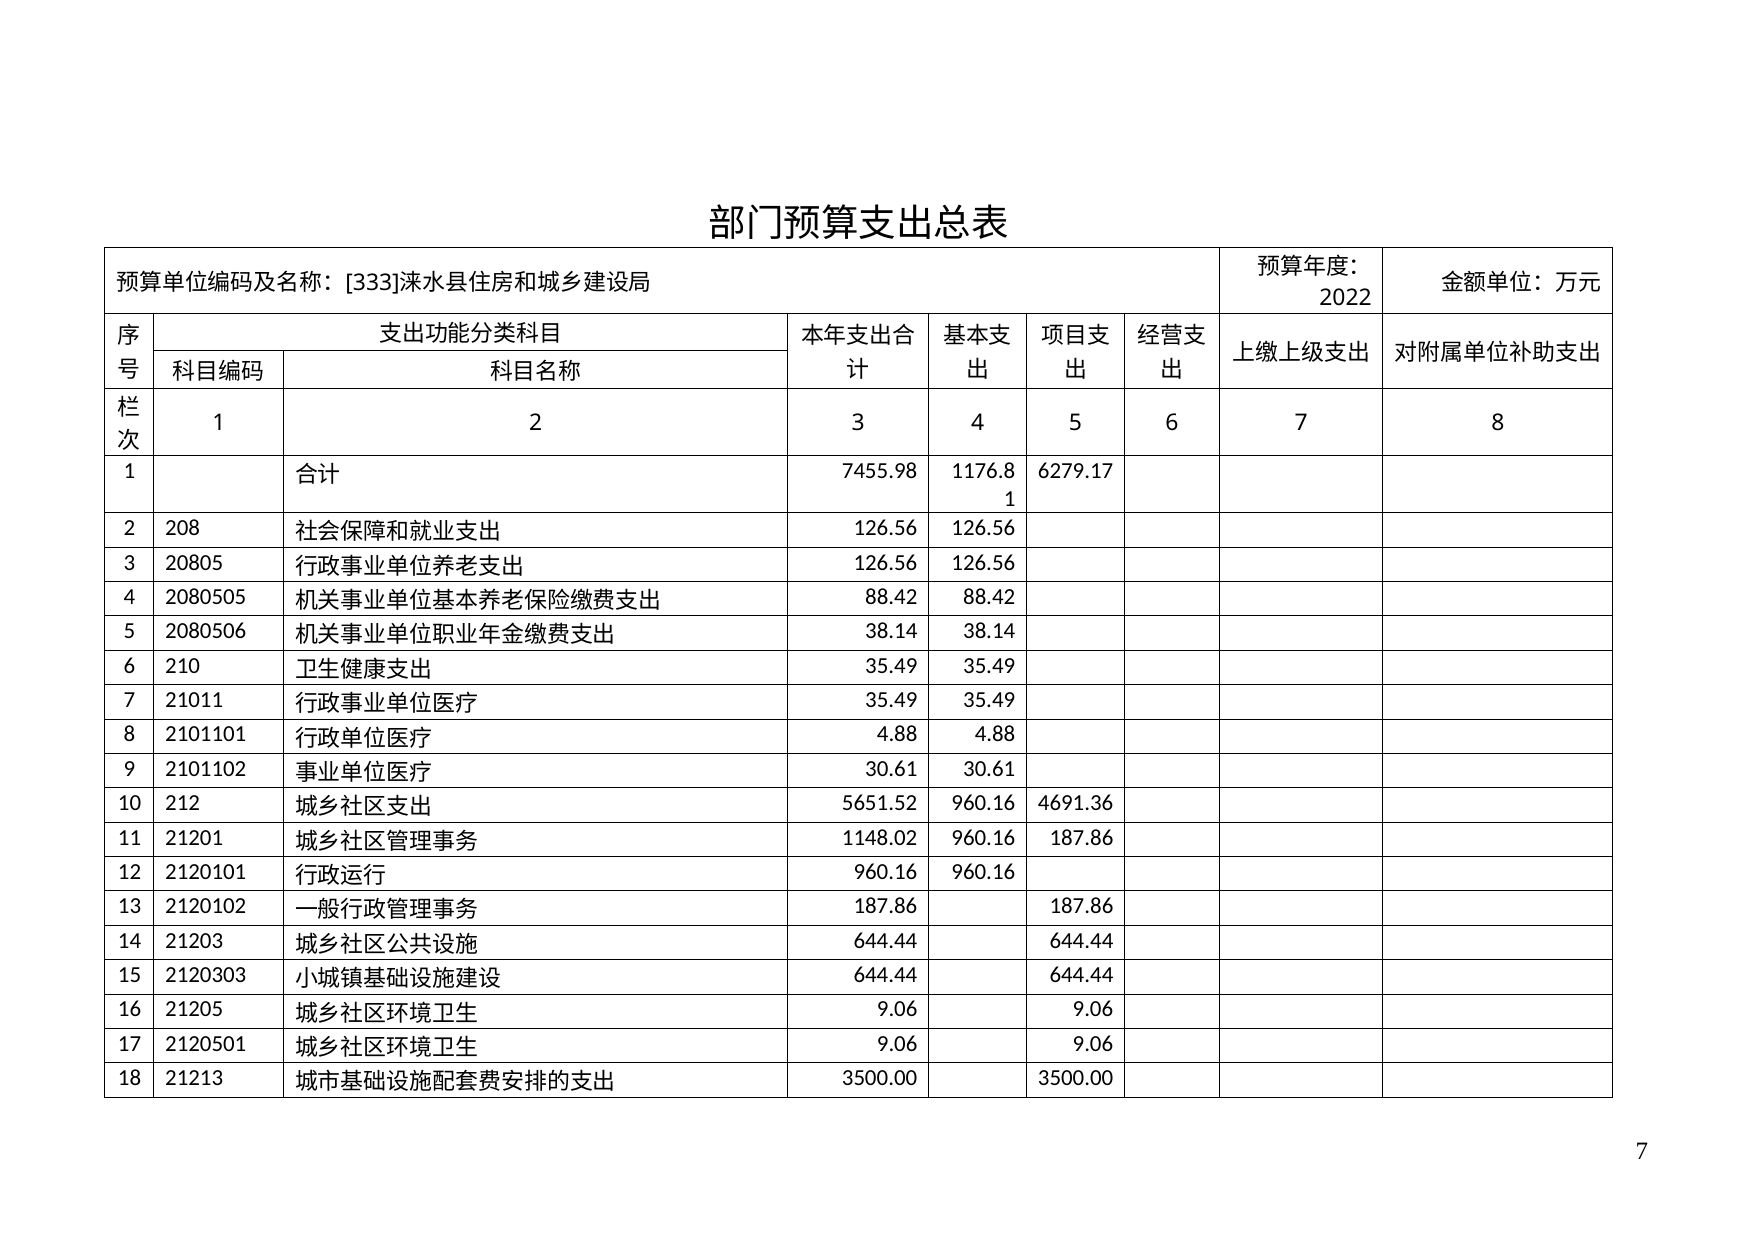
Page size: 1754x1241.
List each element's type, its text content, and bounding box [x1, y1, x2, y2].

table_cell [1125, 857, 1219, 890]
table_cell [1220, 548, 1382, 581]
table_cell [1383, 456, 1612, 512]
table_cell 35.49 [788, 685, 928, 718]
table_cell [1383, 823, 1612, 856]
table_cell 13 [105, 891, 153, 925]
table_cell 5 [1027, 389, 1124, 455]
table_cell 1176.81 [929, 456, 1026, 512]
table_cell [1125, 823, 1219, 856]
table_cell [1383, 548, 1612, 581]
table_cell 城乡社区管理事务 [284, 823, 787, 856]
table_cell [1383, 616, 1612, 650]
table_cell 6279.17 [1027, 456, 1124, 512]
table_cell [1125, 1063, 1219, 1097]
table_cell 3500.00 [788, 1063, 928, 1097]
table_cell 2120501 [154, 1029, 283, 1062]
table_cell 3500.00 [1027, 1063, 1124, 1097]
table_cell [1383, 513, 1612, 547]
table_cell [1220, 582, 1382, 615]
table_cell 17 [105, 1029, 153, 1062]
table_cell 合计 [284, 456, 787, 512]
table_cell [1125, 456, 1219, 512]
table_cell 644.44 [788, 960, 928, 993]
table_cell [1125, 891, 1219, 925]
table_cell [1027, 513, 1124, 547]
table_cell [1383, 651, 1612, 684]
table_cell 城乡社区环境卫生 [284, 1029, 787, 1062]
table_cell 4 [929, 389, 1026, 455]
table_cell [1220, 720, 1382, 753]
table_cell [1125, 926, 1219, 959]
table_cell [1027, 720, 1124, 753]
table_cell 预算单位编码及名称：[333]涞水县住房和城乡建设局 [105, 248, 1219, 313]
table_cell 21203 [154, 926, 283, 959]
table_cell 基本支出 [929, 314, 1026, 388]
table_cell 16 [105, 995, 153, 1028]
table_cell 机关事业单位基本养老保险缴费支出 [284, 582, 787, 615]
table_cell 212 [154, 788, 283, 822]
table_cell [1220, 651, 1382, 684]
table_cell 科目编码 [154, 351, 283, 388]
table_cell 经营支出 [1125, 314, 1219, 388]
table_cell [1220, 616, 1382, 650]
table_cell 644.44 [1027, 960, 1124, 993]
table_cell [1125, 513, 1219, 547]
table_cell [1027, 754, 1124, 787]
table_cell [1383, 788, 1612, 822]
table_cell [1220, 823, 1382, 856]
table_cell 30.61 [788, 754, 928, 787]
table_cell 38.14 [929, 616, 1026, 650]
table_cell 11 [105, 823, 153, 856]
table_cell [929, 926, 1026, 959]
table_cell 3 [788, 389, 928, 455]
table_cell 4 [105, 582, 153, 615]
table_cell 对附属单位补助支出 [1383, 314, 1612, 388]
table_cell [929, 960, 1026, 993]
table_cell 9 [105, 754, 153, 787]
table_cell [1220, 685, 1382, 718]
table_cell 2120102 [154, 891, 283, 925]
table_cell 机关事业单位职业年金缴费支出 [284, 616, 787, 650]
table_cell 15 [105, 960, 153, 993]
table_cell 科目名称 [284, 351, 787, 388]
table_cell 7 [105, 685, 153, 718]
table_cell 上缴上级支出 [1220, 314, 1382, 388]
table_cell [1220, 1063, 1382, 1097]
table_cell 2120303 [154, 960, 283, 993]
table_cell 20805 [154, 548, 283, 581]
table_cell [1383, 926, 1612, 959]
table_cell 9.06 [788, 1029, 928, 1062]
table_cell 21201 [154, 823, 283, 856]
table_cell 卫生健康支出 [284, 651, 787, 684]
table_cell [1383, 891, 1612, 925]
table_cell 序号 [105, 314, 153, 388]
table_cell 2080506 [154, 616, 283, 650]
table_cell 2080505 [154, 582, 283, 615]
table_cell 6 [105, 651, 153, 684]
table_cell [1125, 754, 1219, 787]
table_cell 1 [105, 456, 153, 512]
table_cell 4.88 [788, 720, 928, 753]
table_cell 21205 [154, 995, 283, 1028]
table_cell [1383, 995, 1612, 1028]
table_cell 社会保障和就业支出 [284, 513, 787, 547]
table_cell 2120101 [154, 857, 283, 890]
table_cell [1383, 582, 1612, 615]
table_cell 21213 [154, 1063, 283, 1097]
table_cell [1027, 548, 1124, 581]
table_cell [1220, 926, 1382, 959]
table_cell [1027, 685, 1124, 718]
table_cell 2101102 [154, 754, 283, 787]
table_cell [1383, 857, 1612, 890]
table_cell [1383, 720, 1612, 753]
table_cell 9.06 [1027, 995, 1124, 1028]
table_cell [1125, 651, 1219, 684]
table_cell 一般行政管理事务 [284, 891, 787, 925]
table_cell 小城镇基础设施建设 [284, 960, 787, 993]
table_cell 960.16 [788, 857, 928, 890]
table_cell 88.42 [788, 582, 928, 615]
table_cell 14 [105, 926, 153, 959]
table_cell 4691.36 [1027, 788, 1124, 822]
table_cell 126.56 [929, 548, 1026, 581]
table_cell [1220, 788, 1382, 822]
table_cell 支出功能分类科目 [154, 314, 787, 350]
table_cell [1383, 754, 1612, 787]
table_cell 城乡社区公共设施 [284, 926, 787, 959]
table_cell 30.61 [929, 754, 1026, 787]
table_cell [1220, 754, 1382, 787]
table_cell [1125, 995, 1219, 1028]
table_cell 10 [105, 788, 153, 822]
table_cell 行政事业单位养老支出 [284, 548, 787, 581]
table_cell [1027, 616, 1124, 650]
table_header 部门预算支出总表 [105, 193, 1612, 247]
table_cell 7455.98 [788, 456, 928, 512]
table_cell 2101101 [154, 720, 283, 753]
table_cell [929, 1063, 1026, 1097]
table_cell 12 [105, 857, 153, 890]
table_cell [1220, 513, 1382, 547]
table_cell 960.16 [929, 823, 1026, 856]
table_cell 事业单位医疗 [284, 754, 787, 787]
table_cell 88.42 [929, 582, 1026, 615]
table_cell [1220, 960, 1382, 993]
table_cell [1125, 685, 1219, 718]
table_cell 预算年度：2022 [1220, 248, 1382, 313]
table_cell [1125, 720, 1219, 753]
table_cell 2 [105, 513, 153, 547]
table_cell 6 [1125, 389, 1219, 455]
table_cell [1220, 857, 1382, 890]
table_cell 3 [105, 548, 153, 581]
table_cell 187.86 [1027, 891, 1124, 925]
table_cell 187.86 [1027, 823, 1124, 856]
table_cell [1125, 788, 1219, 822]
table_cell 644.44 [1027, 926, 1124, 959]
table_cell 行政事业单位医疗 [284, 685, 787, 718]
table_cell [1125, 960, 1219, 993]
table_cell 35.49 [929, 685, 1026, 718]
table_cell 城乡社区支出 [284, 788, 787, 822]
table_cell 行政运行 [284, 857, 787, 890]
table_cell 18 [105, 1063, 153, 1097]
table_cell 2 [284, 389, 787, 455]
table_cell 本年支出合计 [788, 314, 928, 388]
table_cell [1027, 582, 1124, 615]
table_cell 9.06 [788, 995, 928, 1028]
table_cell 208 [154, 513, 283, 547]
table_cell [929, 891, 1026, 925]
table_cell [1125, 548, 1219, 581]
table_cell 38.14 [788, 616, 928, 650]
table_cell [1125, 616, 1219, 650]
table_cell 210 [154, 651, 283, 684]
table_cell 35.49 [788, 651, 928, 684]
table_cell 金额单位：万元 [1383, 248, 1612, 313]
table_cell 126.56 [929, 513, 1026, 547]
table_cell [1220, 1029, 1382, 1062]
table_cell 126.56 [788, 548, 928, 581]
table_cell 21011 [154, 685, 283, 718]
table_cell [1220, 995, 1382, 1028]
table_cell 栏次 [105, 389, 153, 455]
table_cell [1027, 857, 1124, 890]
table_cell 项目支出 [1027, 314, 1124, 388]
table_cell [154, 456, 283, 512]
table_cell 城市基础设施配套费安排的支出 [284, 1063, 787, 1097]
table_cell 5651.52 [788, 788, 928, 822]
table_cell [1220, 891, 1382, 925]
table_cell 644.44 [788, 926, 928, 959]
table_cell [1125, 582, 1219, 615]
table_cell 126.56 [788, 513, 928, 547]
table_cell [929, 995, 1026, 1028]
table_cell 8 [1383, 389, 1612, 455]
table_cell 行政单位医疗 [284, 720, 787, 753]
table_cell 1148.02 [788, 823, 928, 856]
table_cell 4.88 [929, 720, 1026, 753]
table_cell 187.86 [788, 891, 928, 925]
table_cell [1027, 651, 1124, 684]
table_cell 5 [105, 616, 153, 650]
table_cell 960.16 [929, 788, 1026, 822]
table_cell [1383, 685, 1612, 718]
table_cell [1125, 1029, 1219, 1062]
table_cell 35.49 [929, 651, 1026, 684]
table_cell [929, 1029, 1026, 1062]
table_cell 960.16 [929, 857, 1026, 890]
table_cell 9.06 [1027, 1029, 1124, 1062]
table_cell [1383, 1063, 1612, 1097]
table_cell [1383, 1029, 1612, 1062]
table_cell 8 [105, 720, 153, 753]
table_cell 7 [1220, 389, 1382, 455]
table_cell [1220, 456, 1382, 512]
table_cell [1383, 960, 1612, 993]
table_cell 城乡社区环境卫生 [284, 995, 787, 1028]
table_cell 1 [154, 389, 283, 455]
